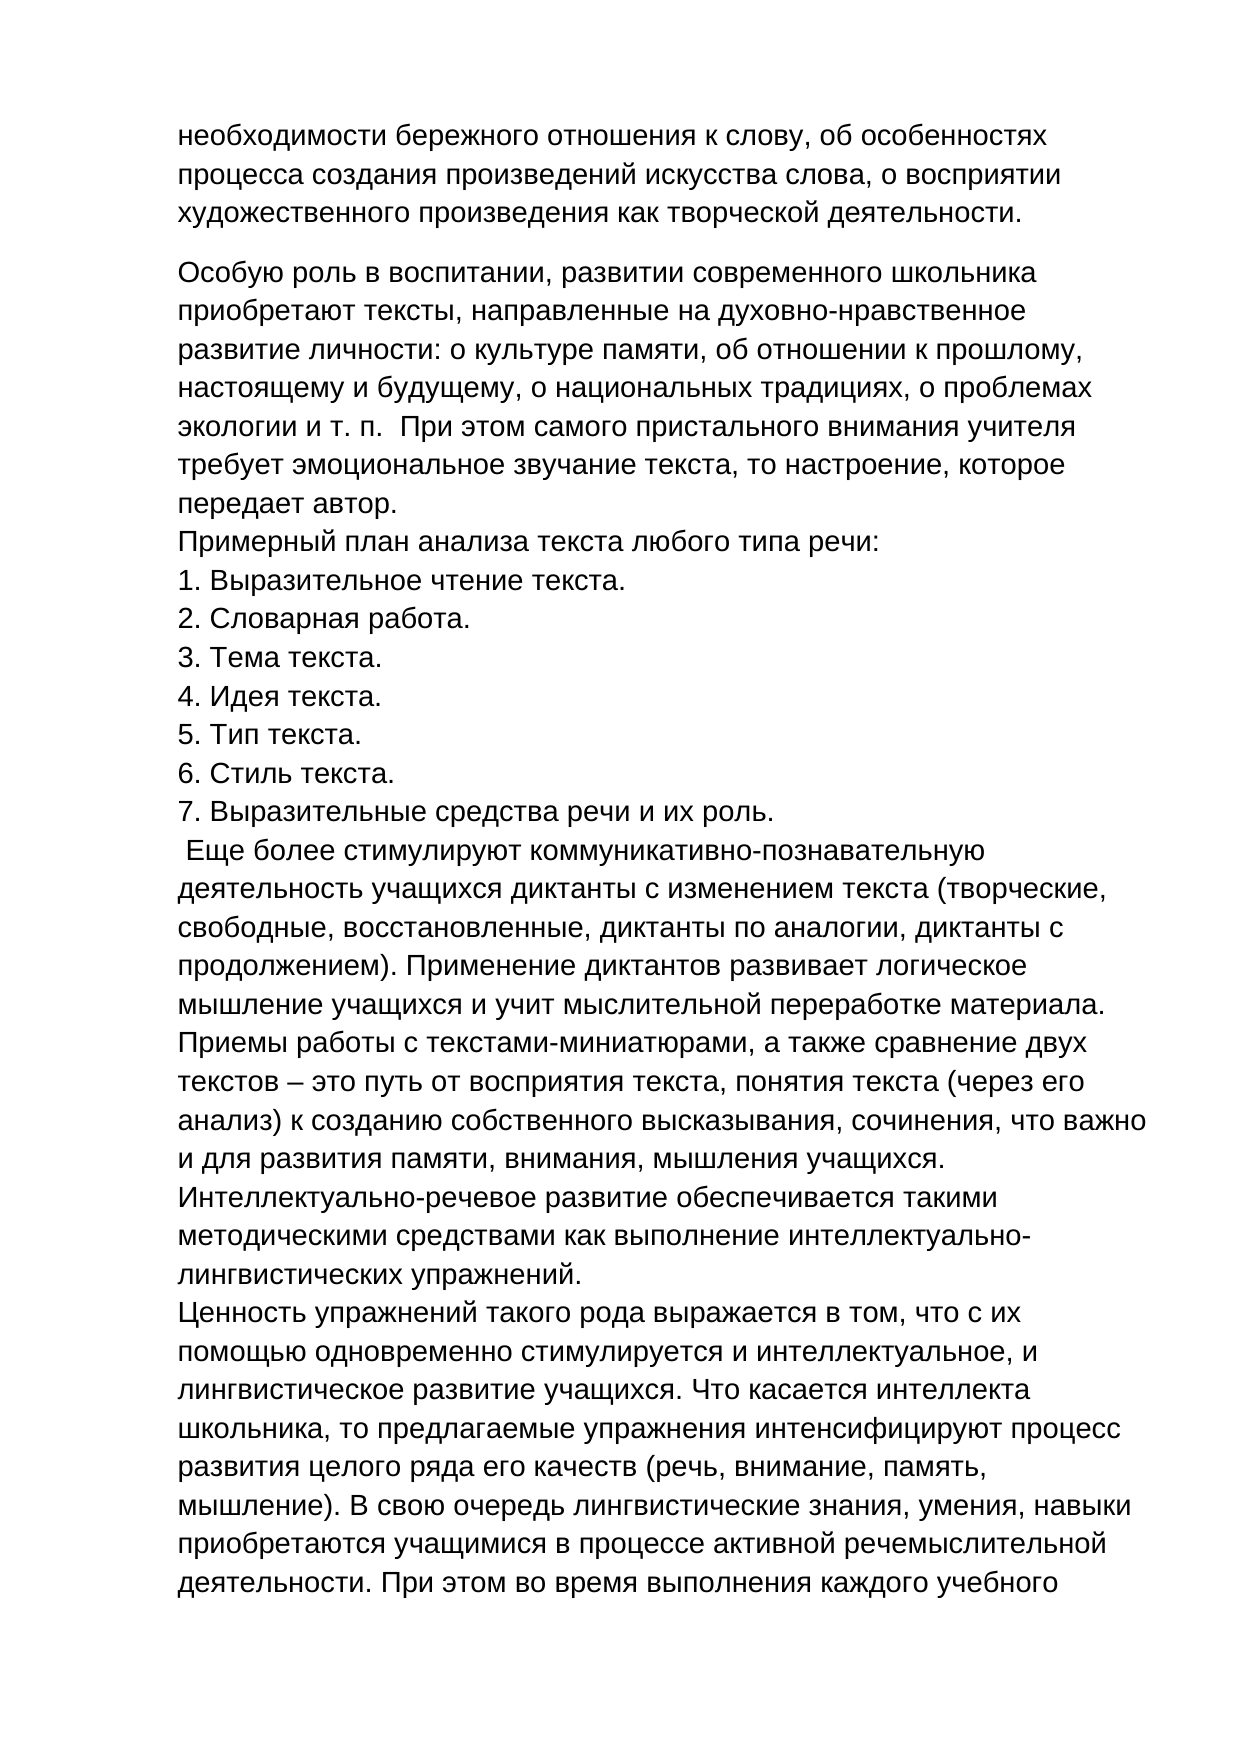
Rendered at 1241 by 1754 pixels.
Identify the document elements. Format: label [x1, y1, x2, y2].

text [177, 118, 1152, 229]
text [177, 254, 1152, 1598]
